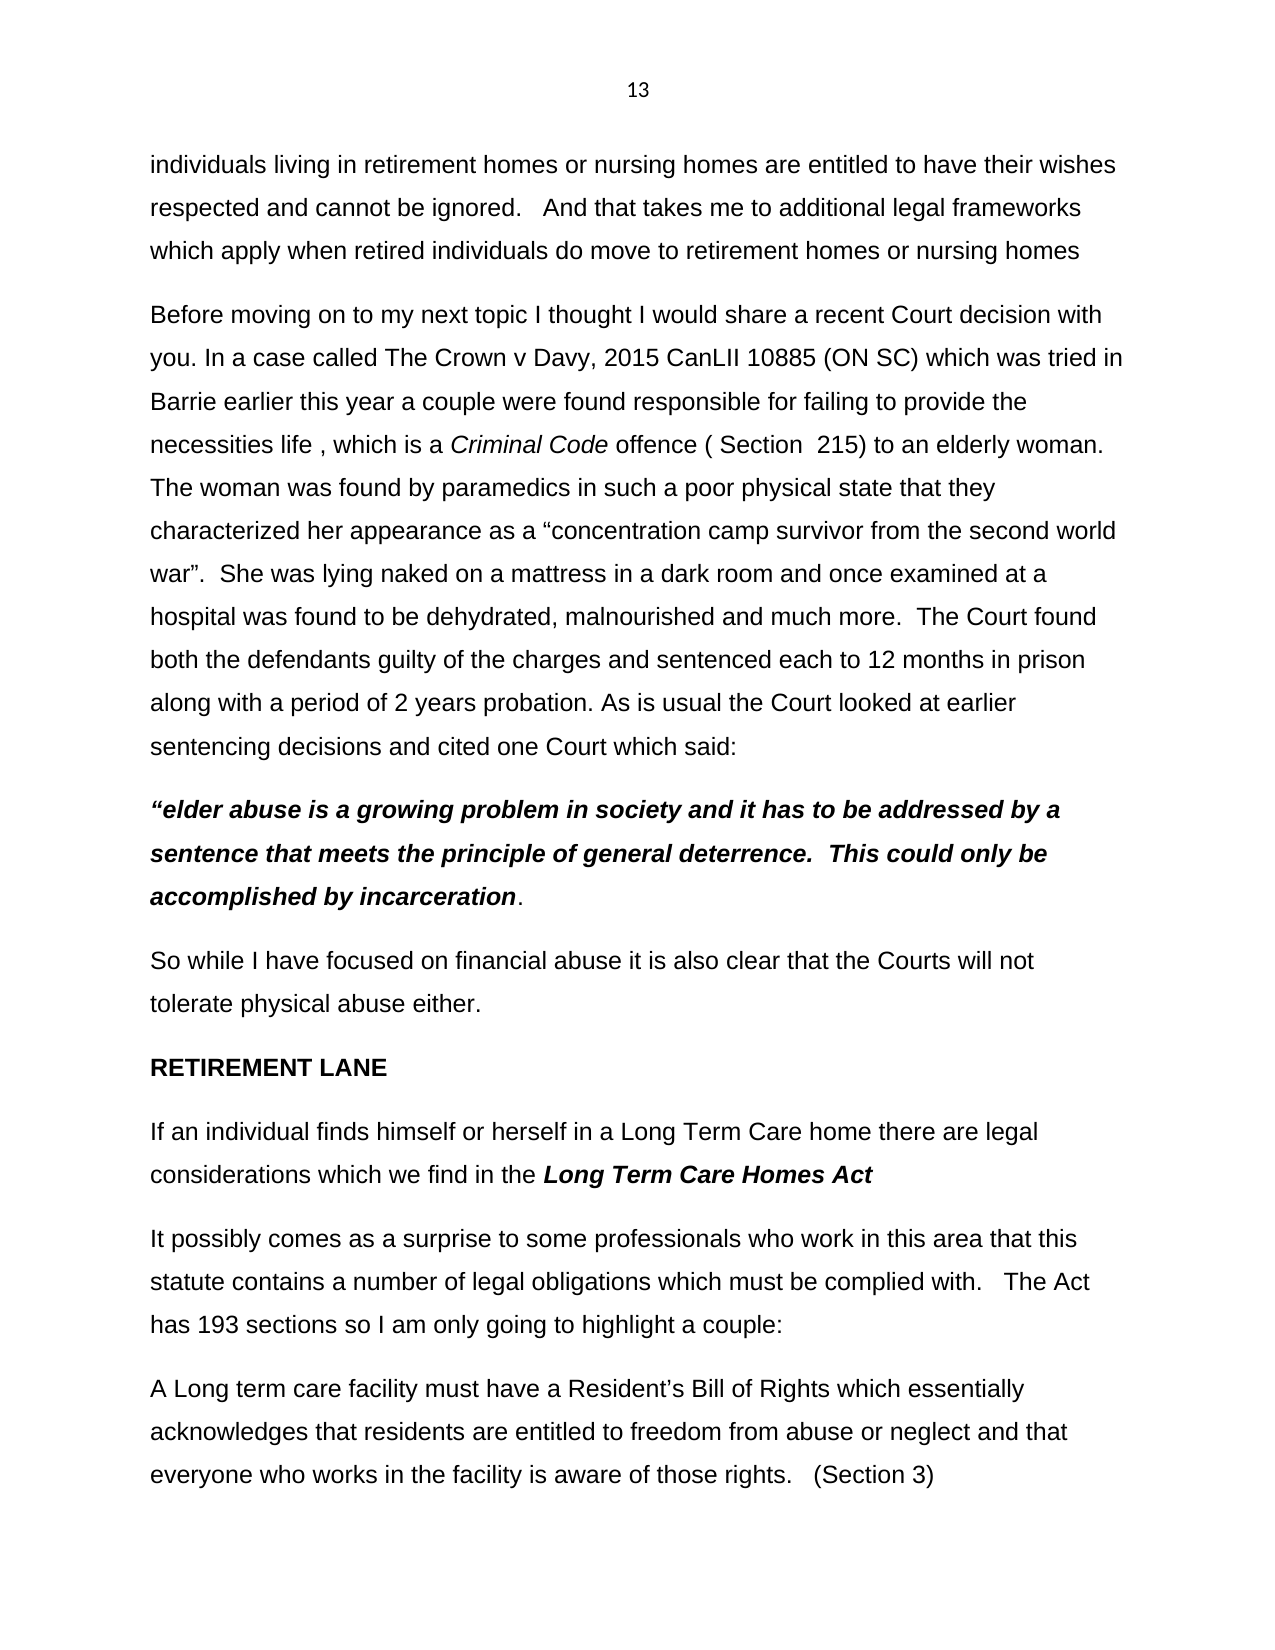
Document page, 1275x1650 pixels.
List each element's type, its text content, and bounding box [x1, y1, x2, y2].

text A Long term care facility must have a Resident’s Bill of Rights which essentially acknowledges that residents are entitled to freedom from abuse or neglect and that everyone who works in the facility is aware of those rights. (Section 3) [150, 1374, 1125, 1489]
text Before moving on to my next topic I thought I would share a recent Court decision with you. In a case called The Crown v Davy, 2015 CanLII 10885 (ON SC) which was tried in Barrie earlier this year a couple were found responsible for failing to provide the necessities life , which is a Criminal Code offence ( Section 215) to an elderly woman. The woman was found by paramedics in such a poor physical state that they characterized her appearance as a “concentration camp survivor from the second world war”. She was lying naked on a mattress in a dark room and once examined at a hospital was found to be dehydrated, malnourished and much more. The Court found both the defendants guilty of the charges and sentenced each to 12 months in prison along with a period of 2 years probation. As is usual the Court looked at earlier sentencing decisions and cited one Court which said: [150, 300, 1125, 760]
text If an individual finds himself or herself in a Long Term Care home there are legal considerations which we find in the Long Term Care Homes Act [150, 1117, 1125, 1188]
text RETIREMENT LANE [150, 1053, 1125, 1081]
text So while I have focused on financial abuse it is also clear that the Courts will not tolerate physical abuse either. [150, 946, 1125, 1017]
text “elder abuse is a growing problem in society and it has to be addressed by a sentence that meets the principle of general deterrence. This could only be accomplished by incarceration. [150, 795, 1125, 910]
text It possibly comes as a surprise to some professionals who work in this area that this statute contains a number of legal obligations which must be complied with. The Act has 193 sections so I am only going to highlight a couple: [150, 1224, 1125, 1339]
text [150, 150, 1125, 265]
